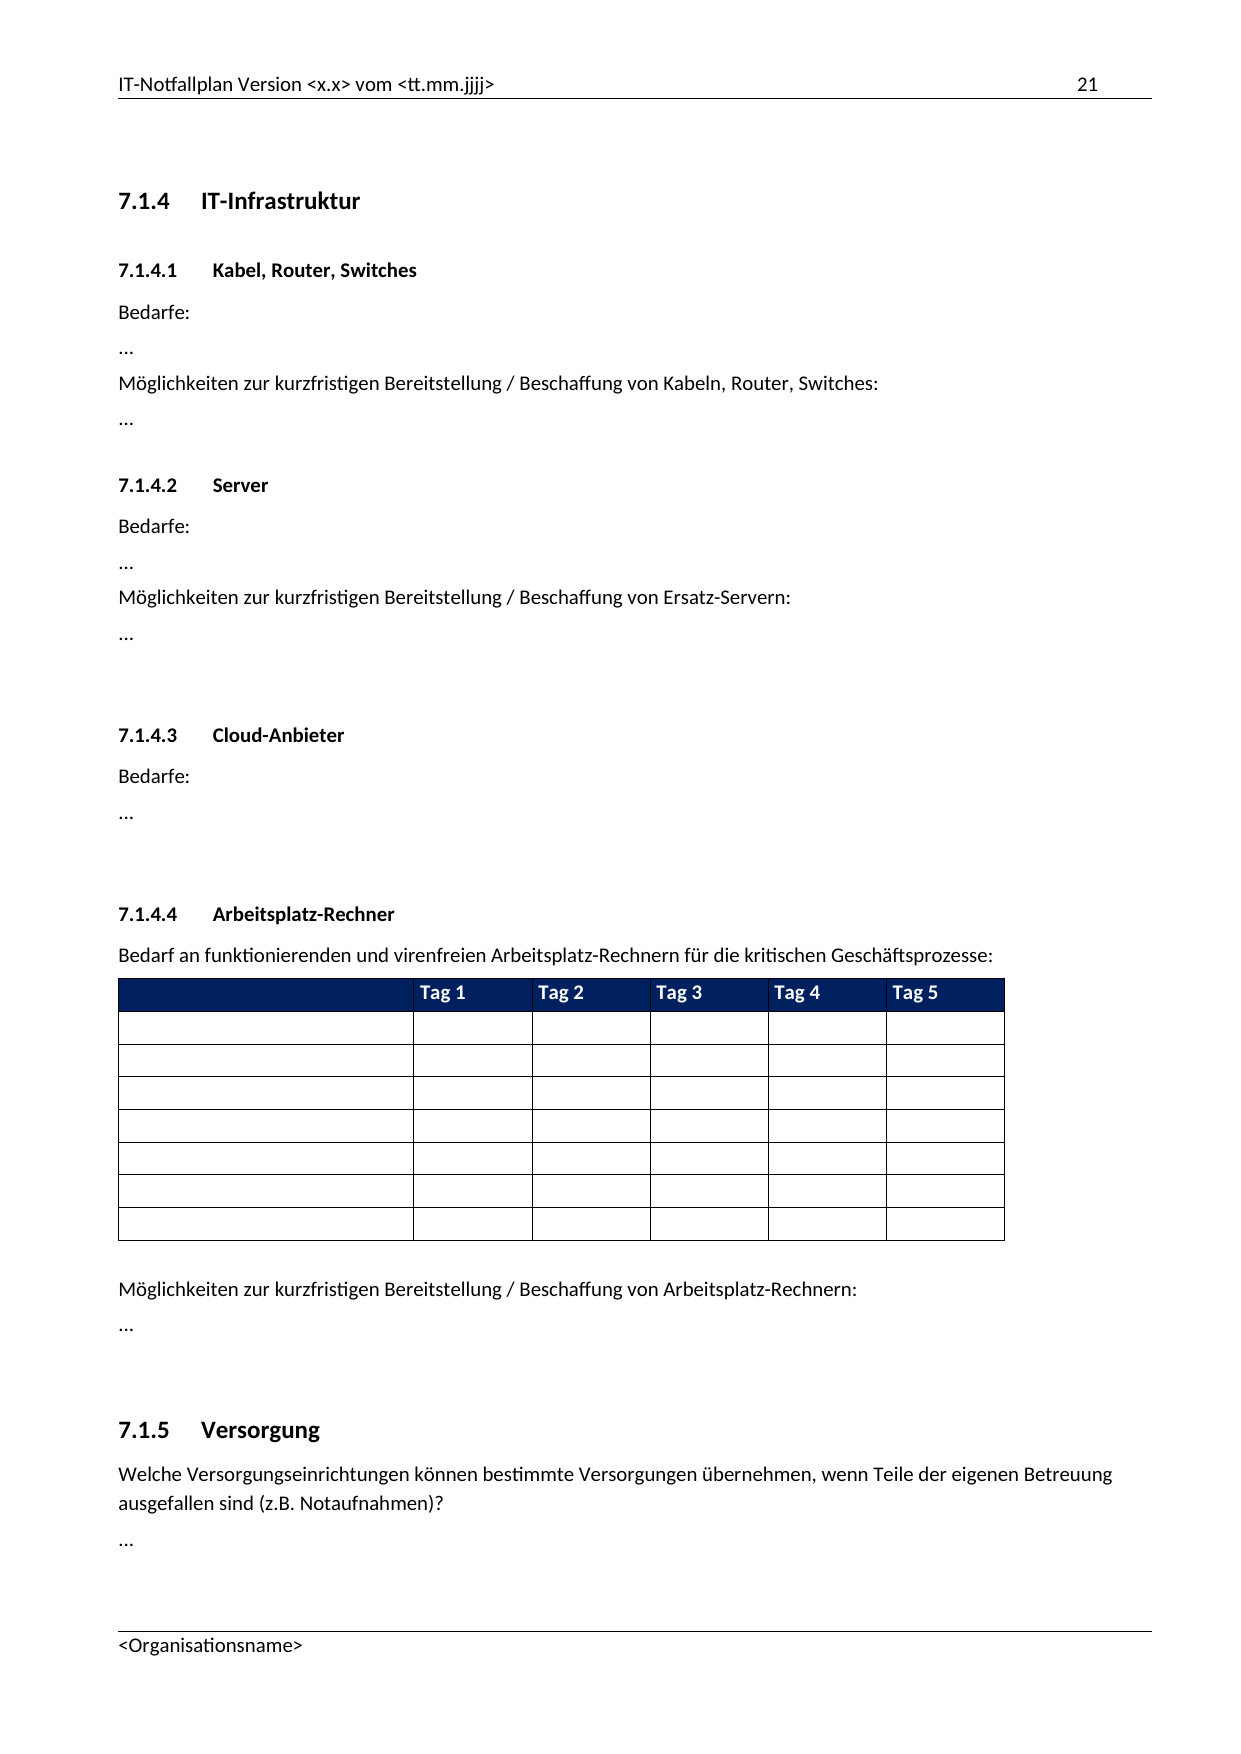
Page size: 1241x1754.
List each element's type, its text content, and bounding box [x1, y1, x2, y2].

subtitle Versorgung [118, 1414, 1152, 1444]
table_cell [119, 1143, 413, 1174]
text ... [118, 620, 1152, 645]
text Möglichkeiten zur kurzfristigen Bereitstellung / Beschaffung von Arbeitsplatz-Rechnern: [118, 1276, 1152, 1302]
table_header Tag 1 [414, 979, 532, 1011]
table_cell [769, 1208, 886, 1240]
table_cell [119, 1077, 413, 1109]
table_cell [533, 1175, 650, 1207]
text ... [118, 334, 1152, 360]
table_cell [414, 1110, 532, 1142]
subtitle Arbeitsplatz-Rechner [118, 901, 1152, 926]
table_cell [119, 1110, 413, 1142]
table_cell [887, 1175, 1004, 1207]
text ... [118, 405, 1152, 431]
table_cell [651, 1175, 768, 1207]
text Möglichkeiten zur kurzfristigen Bereitstellung / Beschaffung von Ersatz-Servern: [118, 584, 1152, 610]
text Welche Versorgungseinrichtungen können bestimmte Versorgungen übernehmen, wenn Teile der eigenen Betreuung ausgefallen sind (z.B. Notaufnahmen)? [118, 1461, 1152, 1516]
text Bedarf an funktionierenden und virenfreien Arbeitsplatz-Rechnern für die kritischen Geschäftsprozesse: [118, 943, 1152, 968]
table_cell [414, 1045, 532, 1076]
table_header Tag 3 [651, 979, 768, 1011]
table_cell [651, 1143, 768, 1174]
table_cell [119, 1175, 413, 1207]
table_cell [887, 1143, 1004, 1174]
table_cell [414, 1012, 532, 1043]
text Möglichkeiten zur kurzfristigen Bereitstellung / Beschaffung von Kabeln, Router, Switches: [118, 370, 1152, 395]
text Bedarfe: [118, 513, 1152, 539]
table_cell [651, 1077, 768, 1109]
table_cell [533, 1208, 650, 1240]
text ... [118, 549, 1152, 574]
table_cell [887, 1077, 1004, 1109]
table_cell [414, 1175, 532, 1207]
table_cell [769, 1012, 886, 1043]
table_cell [414, 1208, 532, 1240]
table_cell [769, 1110, 886, 1142]
text ... [118, 799, 1152, 824]
table_header Tag 4 [769, 979, 886, 1011]
table_cell [651, 1110, 768, 1142]
text Bedarfe: [118, 299, 1152, 324]
table_cell [119, 1045, 413, 1076]
table_cell [651, 1045, 768, 1076]
table_header Tag 5 [887, 979, 1004, 1011]
table_cell [887, 1012, 1004, 1043]
table_cell [533, 1110, 650, 1142]
table_cell [769, 1143, 886, 1174]
subtitle Server [118, 472, 1152, 497]
table_cell [533, 1012, 650, 1043]
table_cell [651, 1208, 768, 1240]
subtitle Kabel, Router, Switches [118, 257, 1152, 283]
table_cell [119, 1012, 413, 1043]
table_header Tag 2 [533, 979, 650, 1011]
subtitle Cloud-Anbieter [118, 722, 1152, 747]
text ... [118, 1312, 1152, 1337]
table_header [119, 979, 413, 1011]
table_cell [651, 1012, 768, 1043]
table_cell [769, 1045, 886, 1076]
table_cell [769, 1077, 886, 1109]
text Bedarfe: [118, 763, 1152, 789]
table_cell [533, 1045, 650, 1076]
table_cell [769, 1175, 886, 1207]
subtitle IT-Infrastruktur [118, 185, 1152, 215]
table_cell [119, 1208, 413, 1240]
table_cell [414, 1077, 532, 1109]
table_cell [887, 1045, 1004, 1076]
text ... [118, 1526, 1152, 1551]
table_cell [887, 1110, 1004, 1142]
table_cell [533, 1143, 650, 1174]
table_cell [533, 1077, 650, 1109]
table_cell [414, 1143, 532, 1174]
table_cell [887, 1208, 1004, 1240]
